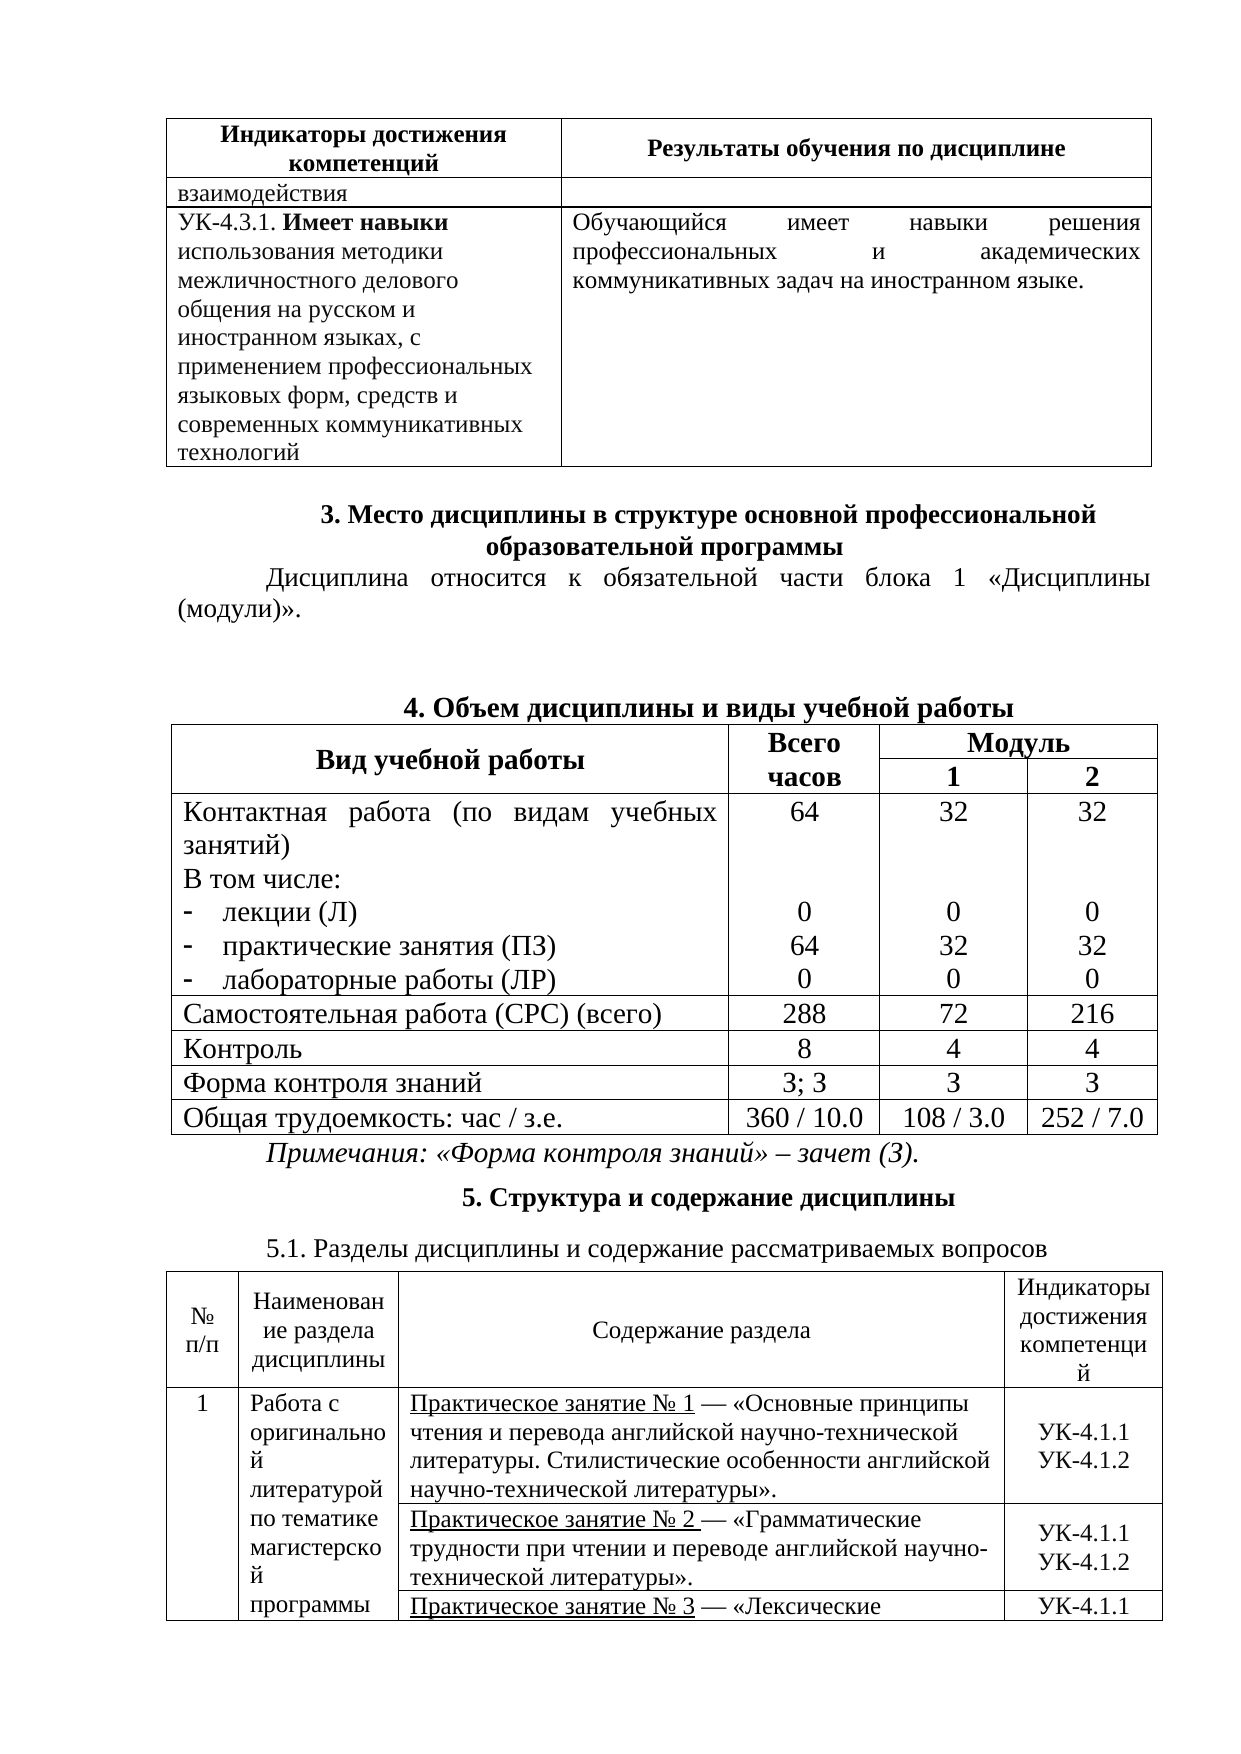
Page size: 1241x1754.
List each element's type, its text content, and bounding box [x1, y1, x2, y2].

text Примечания: «Форма контроля знаний» – зачет (З). [177, 1135, 1152, 1168]
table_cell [1005, 1591, 1162, 1620]
table_cell 1 [167, 1388, 238, 1620]
table_cell Общая трудоемкость: час / з.е. [172, 1100, 728, 1134]
table_cell 72 [880, 996, 1027, 1030]
text Дисциплина относится к обязательной части блока 1 «Дисциплины (модули)». [177, 561, 1152, 623]
table_cell Контактная работа (по видам учебных занятий) В том числе: лекции (Л) практические занятия (ПЗ) лабораторные работы (ЛР) [172, 794, 728, 995]
table_header Индикаторы достижения компетенций [167, 119, 561, 177]
table_header Модуль [880, 725, 1157, 758]
table_cell Обучающийся имеет навыки решения профессиональных и академических коммуникативных задач на иностранном языке. [562, 208, 1151, 466]
table_cell Самостоятельная работа (СРС) (всего) [172, 996, 728, 1030]
table_cell 2 [1028, 759, 1157, 793]
table_header Всего часов [729, 725, 879, 793]
table_cell 252 / 7.0 [1028, 1100, 1157, 1134]
table_header Индикаторы достижения компетенций [1005, 1272, 1162, 1387]
table_cell 4 [1028, 1031, 1157, 1064]
table_header Результаты обучения по дисциплине [562, 119, 1151, 177]
table_header № п/п [167, 1272, 238, 1387]
table_cell 4 [880, 1031, 1027, 1064]
text 5.1. Разделы дисциплины и содержание рассматриваемых вопросов [177, 1232, 1152, 1263]
table_cell 32 0 32 0 [880, 794, 1027, 995]
table_cell Практическое занятие № 1 — «Основные принципы чтения и перевода английской научно-технической литературы. Стилистические особенности английской научно-технической литературы». [399, 1388, 1004, 1503]
table_cell 216 [1028, 996, 1157, 1030]
table_cell 288 [729, 996, 879, 1030]
table_cell 108 / 3.0 [880, 1100, 1027, 1134]
table_cell Практическое занятие № 2 — «Грамматические трудности при чтении и переводе английской научно-технической литературы». [399, 1504, 1004, 1590]
table_cell УК-4.1.1 УК-4.1.2 [1005, 1504, 1162, 1590]
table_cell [562, 178, 1151, 206]
table_cell Работа с оригинальной литературой по тематике магистерской программы [239, 1388, 398, 1620]
text 4. Объем дисциплины и виды учебной работы [177, 690, 1152, 724]
table_cell З; З [729, 1066, 879, 1099]
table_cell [399, 1591, 1004, 1620]
table_cell Контроль [172, 1031, 728, 1064]
table_cell 8 [729, 1031, 879, 1064]
table_cell Форма контроля знаний [172, 1066, 728, 1099]
table_cell З [880, 1066, 1027, 1099]
table_header Наименование раздела дисциплины [239, 1272, 398, 1387]
text 3. Место дисциплины в структуре основной профессиональной образовательной программы [177, 498, 1152, 561]
text 5. Структура и содержание дисциплины [177, 1181, 1152, 1212]
table_cell 360 / 10.0 [729, 1100, 879, 1134]
table_cell 64 0 64 0 [729, 794, 879, 995]
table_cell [167, 178, 561, 206]
table_cell УК-4.1.1 УК-4.1.2 [1005, 1388, 1162, 1503]
table_header Содержание раздела [399, 1272, 1004, 1387]
table_cell УК-4.3.1. Имеет навыки использования методики межличностного делового общения на русском и иностранном языках, с применением профессиональных языковых форм, средств и современных коммуникативных технологий [167, 208, 561, 466]
table_cell З [1028, 1066, 1157, 1099]
table_header Вид учебной работы [172, 725, 728, 793]
table_cell 1 [880, 759, 1027, 793]
table_cell 32 0 32 0 [1028, 794, 1157, 995]
